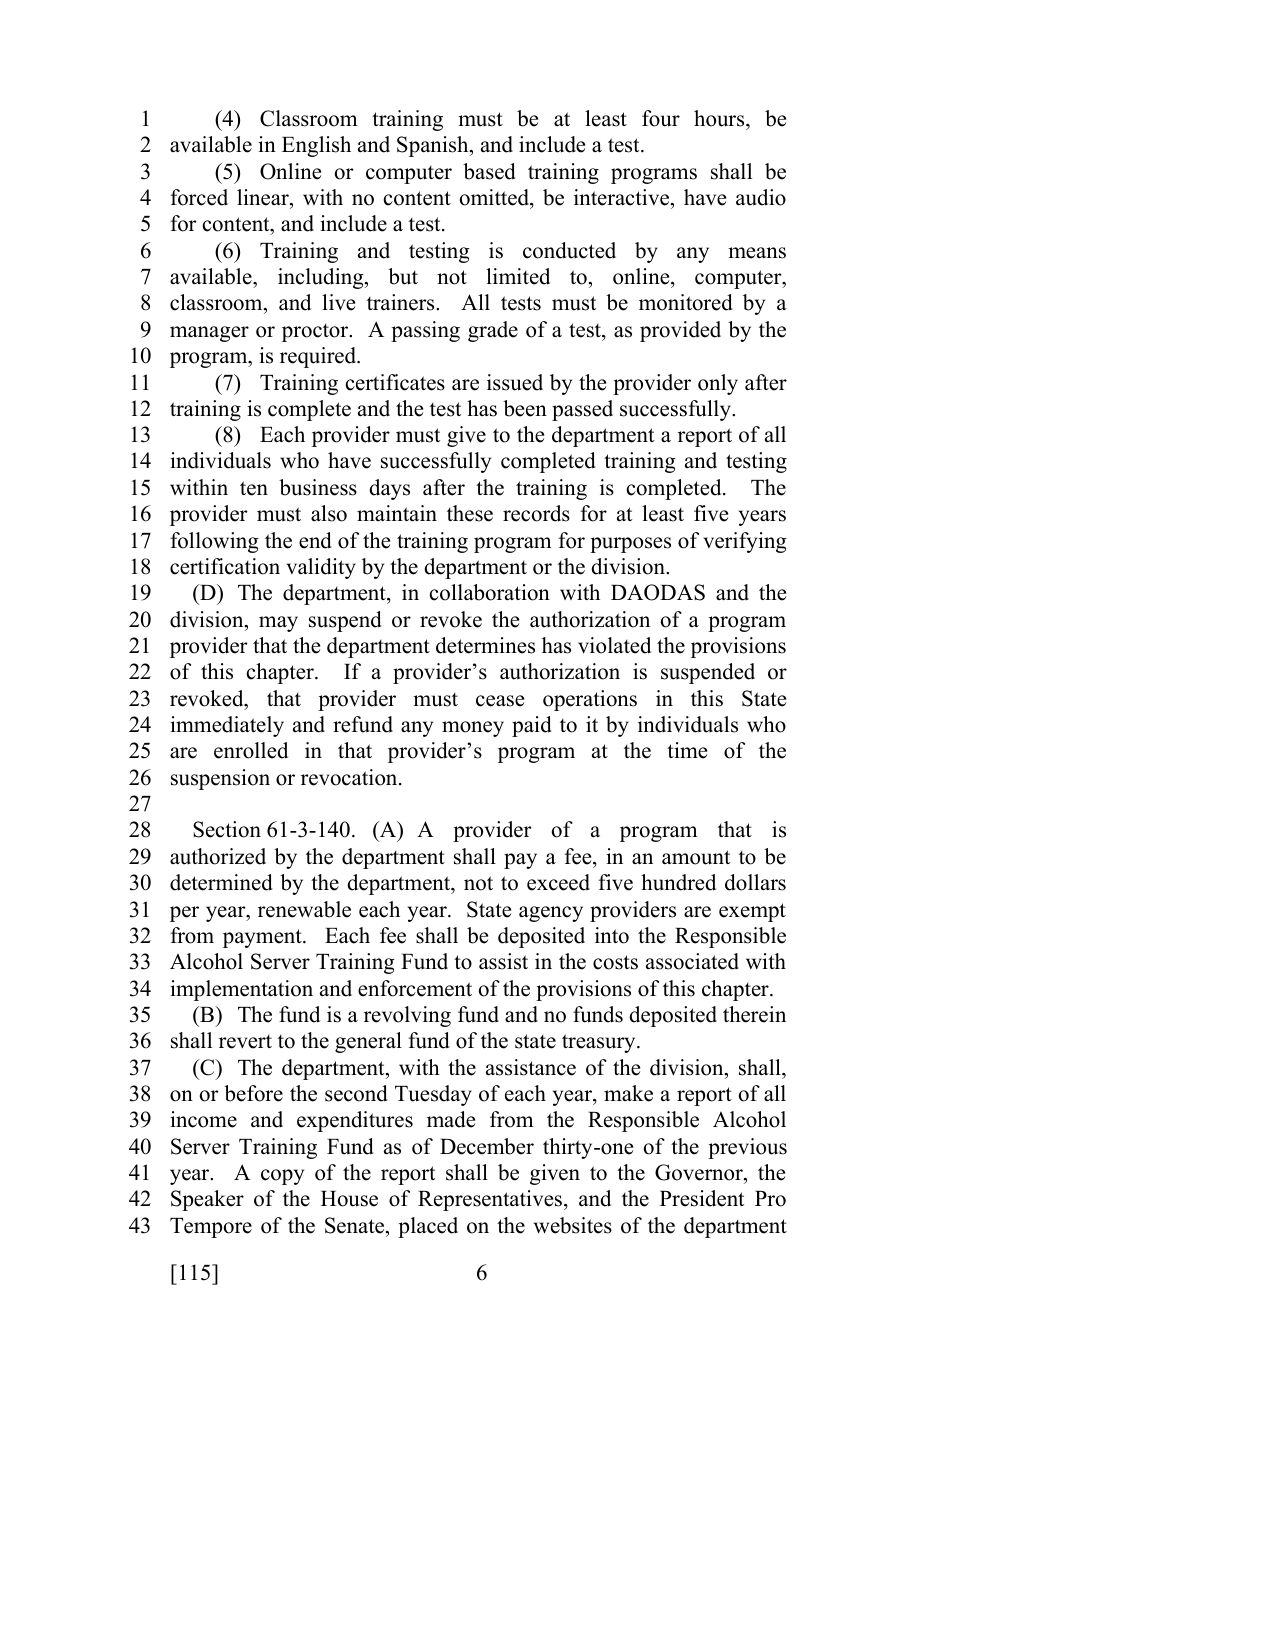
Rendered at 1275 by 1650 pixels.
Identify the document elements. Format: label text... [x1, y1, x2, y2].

text Section 61-3-140. (A) A provider of a program that is authorized by the department shall pay a fee, in an amount to be determined by the department, not to exceed five hundred dollars per year, renewable each year. State agency providers are exempt from payment. Each fee shall be deposited into the Responsible Alcohol Server Training Fund to assist in the costs associated with implementation and enforcement of the provisions of this chapter. [169, 817, 787, 1001]
text (B) The fund is a revolving fund and no funds deposited therein shall revert to the general fund of the state treasury. [169, 1001, 787, 1054]
text (8) Each provider must give to the department a report of all individuals who have successfully completed training and testing within ten business days after the training is completed. The provider must also maintain these records for at least five years following the end of the training program for purposes of verifying certification validity by the department or the division. [169, 421, 787, 579]
text (6) Training and testing is conducted by any means available, including, but not limited to, online, computer, classroom, and live trainers. All tests must be monitored by a manager or proctor. A passing grade of a test, as provided by the program, is required. [169, 237, 787, 368]
text (D) The department, in collaboration with DAODAS and the division, may suspend or revoke the authorization of a program provider that the department determines has violated the provisions of this chapter. If a provider’s authorization is suspended or revoked, that provider must cease operations in this State immediately and refund any money paid to it by individuals who are enrolled in that provider’s program at the time of the suspension or revocation. [169, 579, 787, 790]
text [169, 1054, 787, 1238]
text (7) Training certificates are issued by the provider only after training is complete and the test has been passed successfully. [169, 368, 787, 421]
text (5) Online or computer based training programs shall be forced linear, with no content omitted, be interactive, have audio for content, and include a test. [169, 158, 787, 237]
text (4) Classroom training must be at least four hours, be available in English and Spanish, and include a test. [169, 105, 787, 158]
